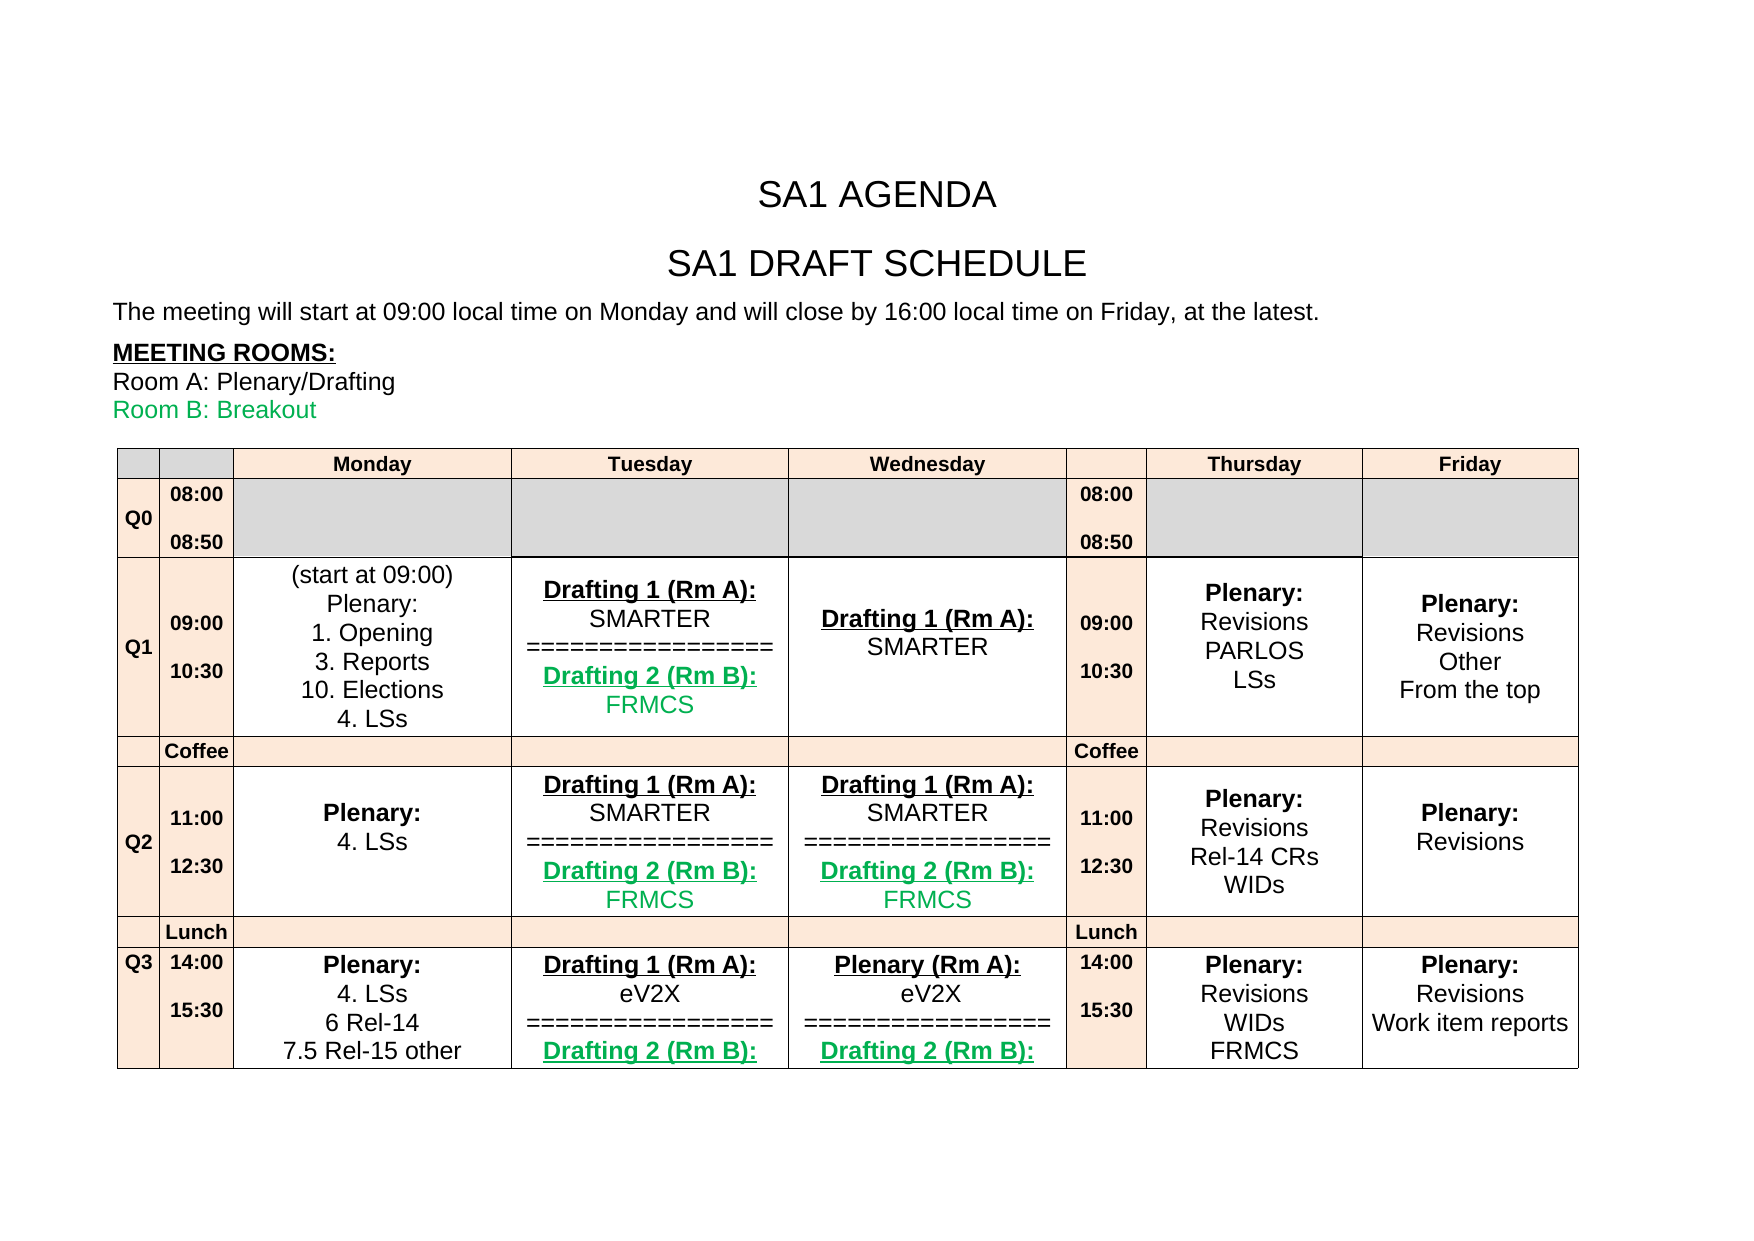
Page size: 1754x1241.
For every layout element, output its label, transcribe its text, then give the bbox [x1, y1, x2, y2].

table_cell [789, 917, 1066, 947]
table_cell [512, 479, 788, 556]
table_cell Q1 [118, 558, 159, 736]
table_cell Plenary: Revisions Other From the top [1363, 558, 1578, 736]
table_cell [118, 737, 159, 766]
table_header Thursday [1147, 449, 1362, 478]
text Room B: Breakout [112, 395, 1642, 424]
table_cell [1363, 948, 1578, 1068]
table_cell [512, 948, 788, 1068]
table_cell Drafting 1 (Rm A): SMARTER [789, 558, 1066, 736]
table_header Friday [1363, 449, 1578, 478]
table_cell Coffee [1067, 737, 1146, 766]
table_cell 09:00 10:30 [1067, 558, 1146, 736]
table_cell [1363, 917, 1578, 947]
table_cell 09:00 10:30 [160, 558, 233, 736]
table_cell Drafting 1 (Rm A): SMARTER ================= Drafting 2 (Rm B): FRMCS [512, 767, 788, 916]
table_cell 08:00 08:50 [1067, 479, 1146, 556]
table_cell 14:00 15:30 [1067, 948, 1146, 1068]
table_header [118, 449, 159, 478]
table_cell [234, 948, 511, 1068]
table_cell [789, 948, 1066, 1068]
table_cell [118, 917, 159, 947]
table_header [1067, 449, 1146, 478]
text SA1 AGENDA [112, 173, 1642, 216]
table_header Monday [234, 449, 511, 478]
table_cell Drafting 1 (Rm A): SMARTER ================= Drafting 2 (Rm B): FRMCS [789, 767, 1066, 916]
table_cell 11:00 12:30 [160, 767, 233, 916]
table_cell Plenary: Revisions [1363, 767, 1578, 916]
table_cell 11:00 12:30 [1067, 767, 1146, 916]
table_cell Plenary: Revisions Rel-14 CRs WIDs [1147, 767, 1362, 916]
text Room A: Plenary/Drafting [112, 366, 1642, 395]
table_cell [789, 479, 1066, 556]
table_cell Plenary: 4. LSs [234, 767, 511, 916]
table_cell [512, 917, 788, 947]
table_cell Plenary: Revisions PARLOS LSs [1147, 558, 1362, 736]
table_cell [234, 917, 511, 947]
table_cell 08:00 08:50 [160, 479, 233, 556]
table_header Wednesday [789, 449, 1066, 478]
table_cell Q2 [118, 767, 159, 916]
table_cell Lunch [160, 917, 233, 947]
table_cell [1147, 479, 1362, 556]
table_cell [512, 737, 788, 766]
table_cell Drafting 1 (Rm A): SMARTER ================= Drafting 2 (Rm B): FRMCS [512, 558, 788, 736]
table_header [160, 449, 233, 478]
table_cell Q0 [118, 479, 159, 556]
table_cell [234, 737, 511, 766]
table_cell [1363, 737, 1578, 766]
table_cell [1147, 737, 1362, 766]
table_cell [1147, 948, 1362, 1068]
table_cell [789, 737, 1066, 766]
table_cell Lunch [1067, 917, 1146, 947]
table_header Tuesday [512, 449, 788, 478]
table_cell [1363, 479, 1578, 556]
text The meeting will start at 09:00 local time on Monday and will close by 16:00 local time on Friday, at the latest. [112, 296, 1642, 325]
text MEETING ROOMS: [112, 338, 1642, 366]
table_cell [1147, 917, 1362, 947]
table_cell (start at 09:00) Plenary: 1. Opening 3. Reports 10. Elections 4. LSs [234, 558, 511, 736]
table_cell [234, 479, 511, 556]
text SA1 DRAFT SCHEDULE [112, 241, 1642, 284]
table_cell Coffee [160, 737, 233, 766]
table_cell Q3 [118, 948, 159, 1068]
table_cell 14:00 15:30 [160, 948, 233, 1068]
